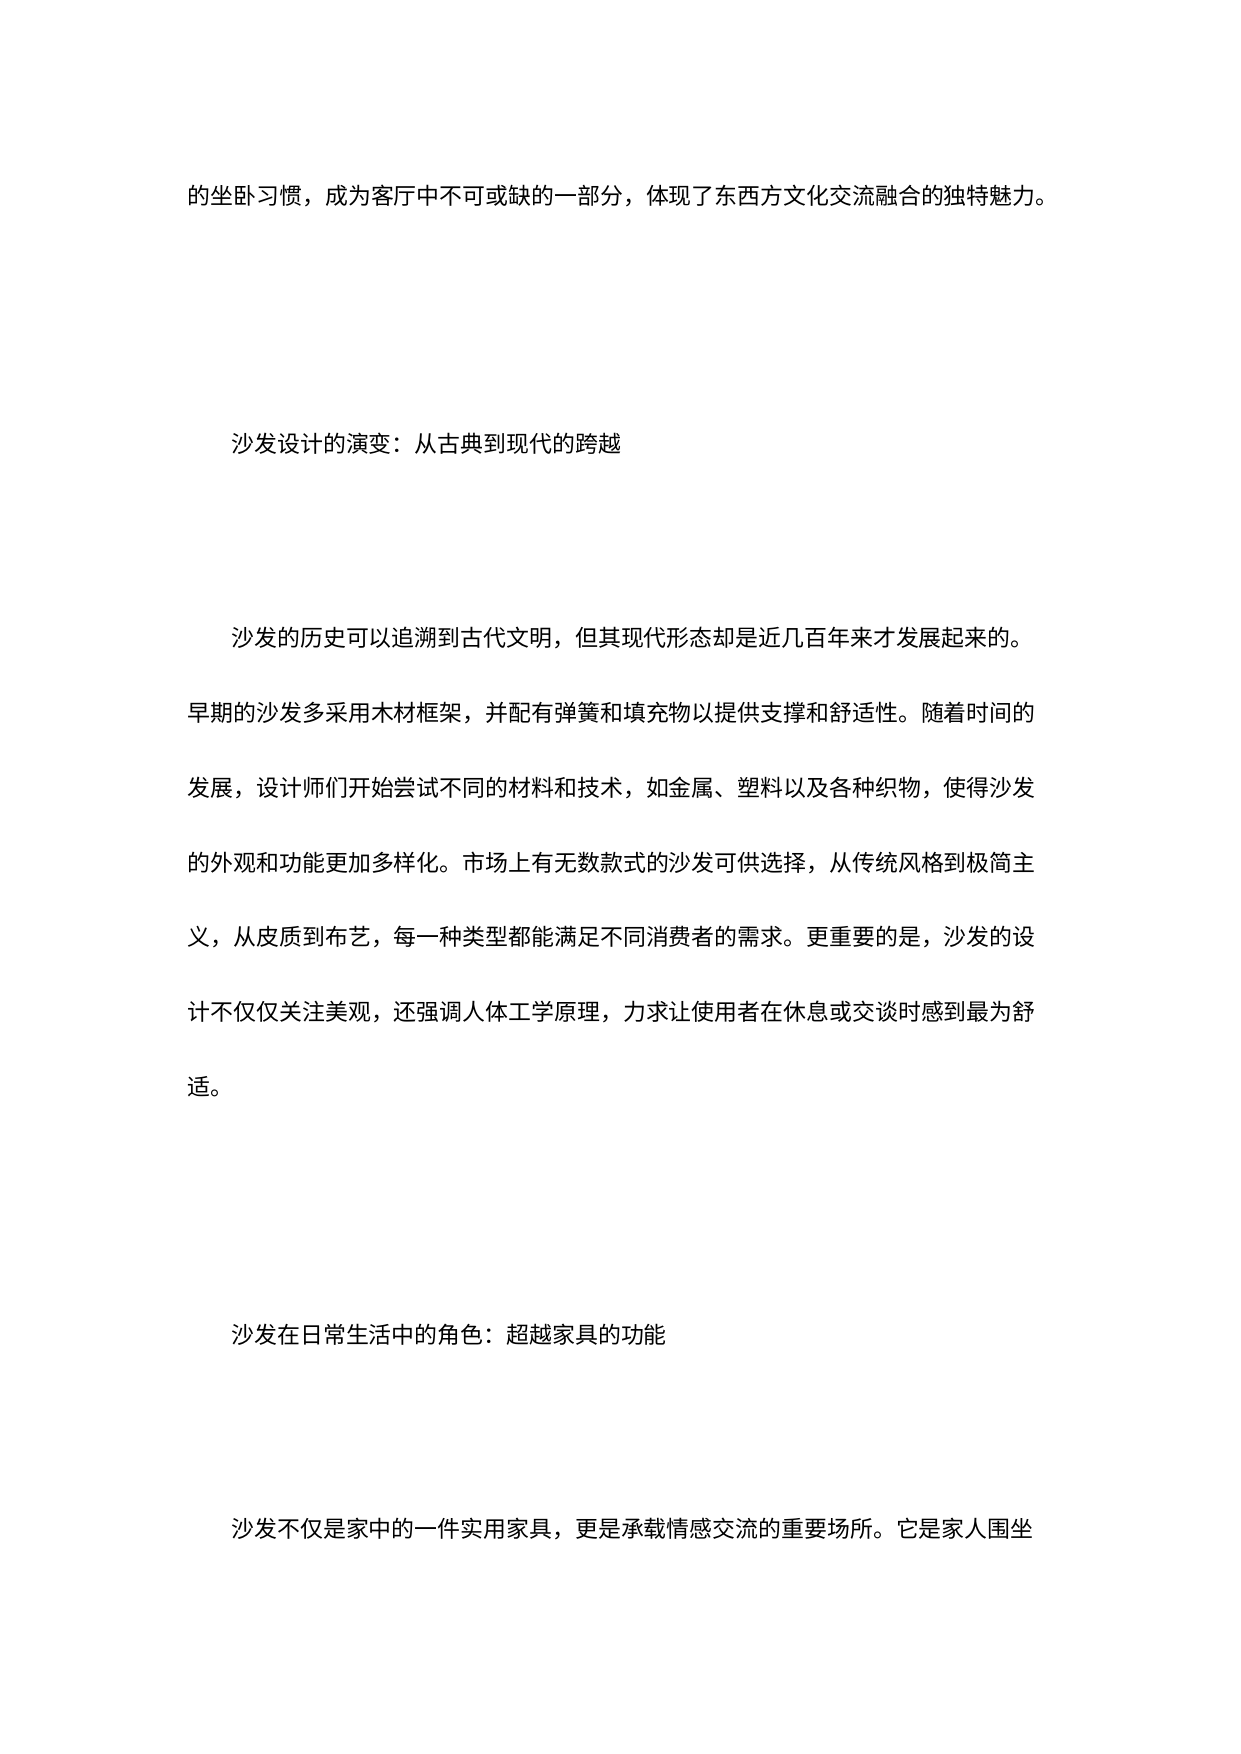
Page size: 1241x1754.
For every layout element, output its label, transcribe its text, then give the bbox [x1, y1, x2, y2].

text 沙发设计的演变：从古典到现代的跨越 [187, 410, 1053, 475]
text 沙发的历史可以追溯到古代文明，但其现代形态却是近几百年来才发展起来的。早期的沙发多采用木材框架，并配有弹簧和填充物以提供支撑和舒适性。随着时间的发展，设计师们开始尝试不同的材料和技术，如金属、塑料以及各种织物，使得沙发的外观和功能更加多样化。市场上有无数款式的沙发可供选择，从传统风格到极简主义，从皮质到布艺，每一种类型都能满足不同消费者的需求。更重要的是，沙发的设计不仅仅关注美观，还强调人体工学原理，力求让使用者在休息或交谈时感到最为舒适。 [187, 604, 1053, 1118]
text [187, 162, 1053, 227]
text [187, 1495, 1053, 1560]
text 沙发在日常生活中的角色：超越家具的功能 [187, 1301, 1053, 1366]
